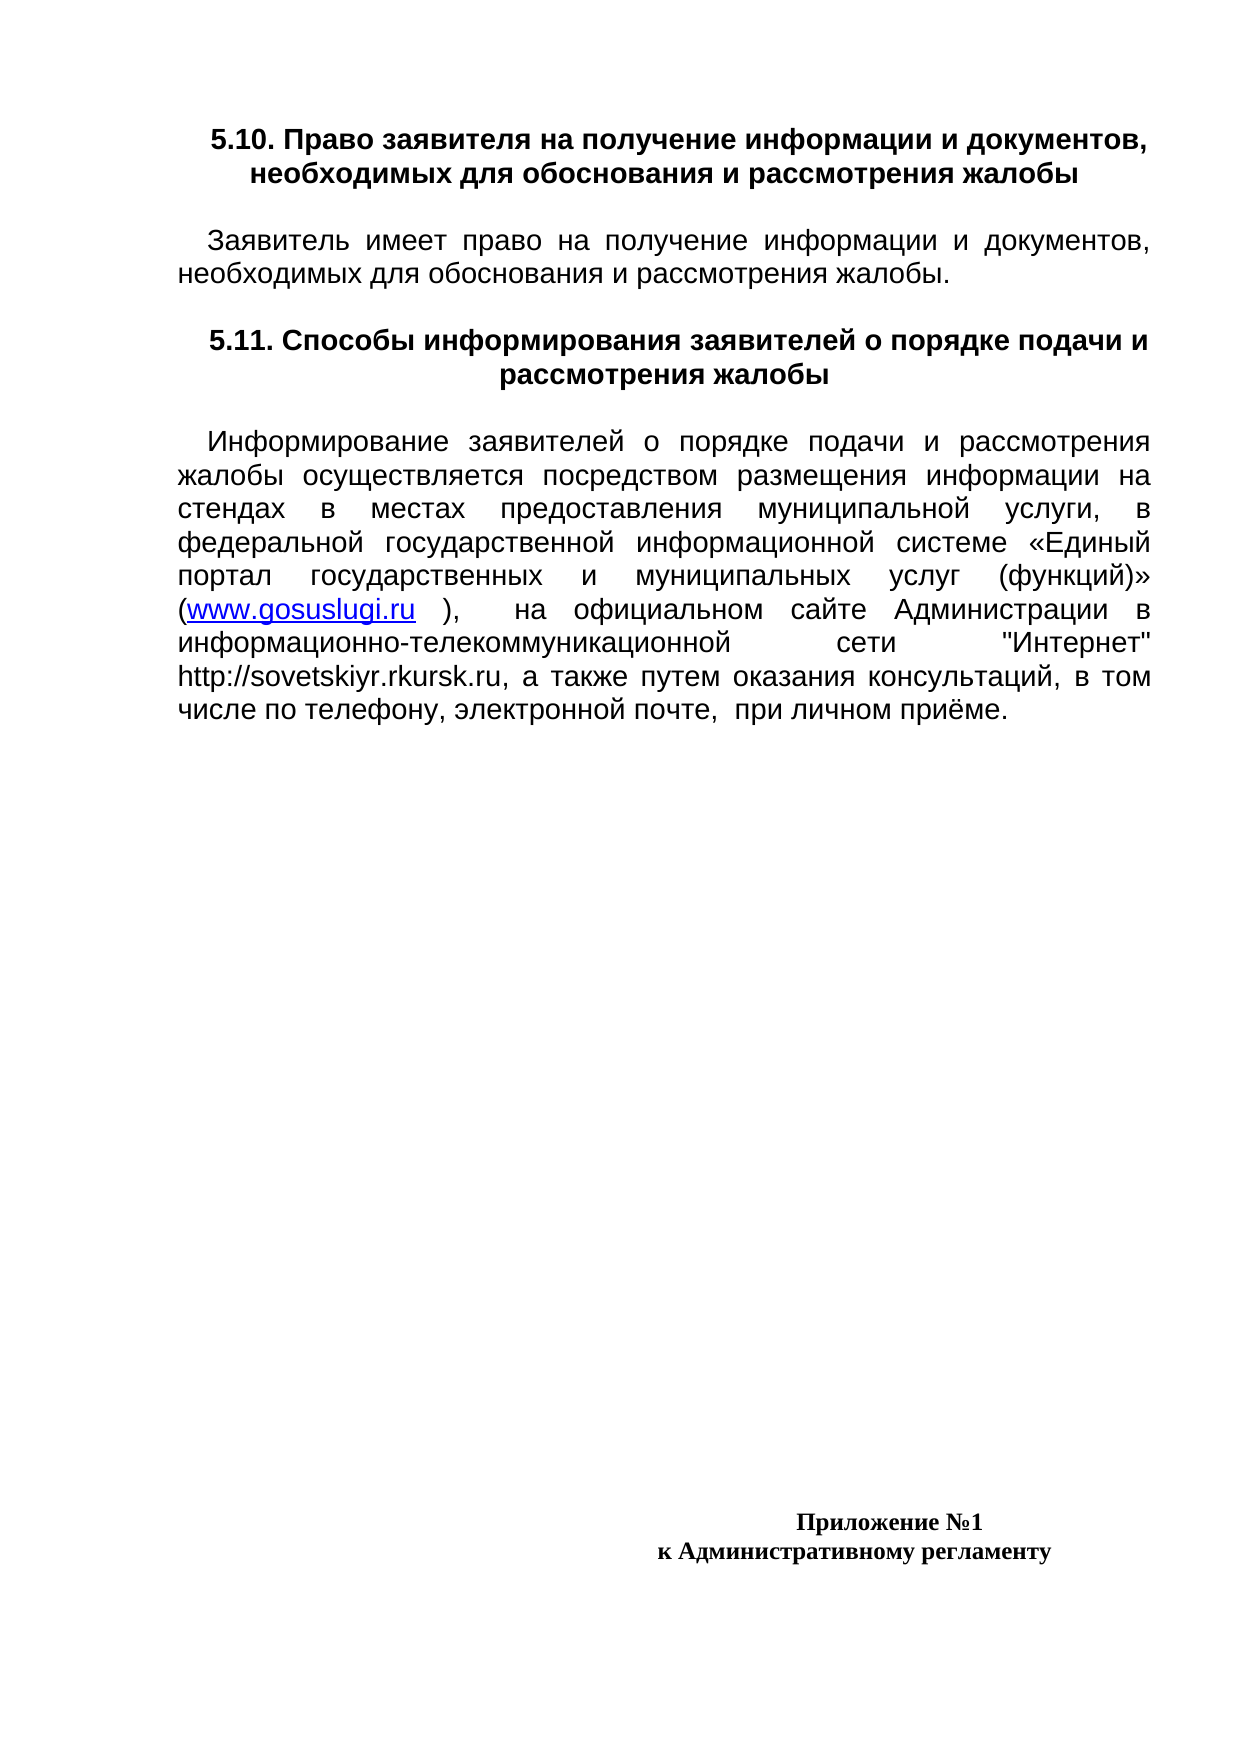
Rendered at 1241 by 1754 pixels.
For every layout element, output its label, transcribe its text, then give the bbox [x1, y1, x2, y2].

text Заявитель имеет право на получение информации и документов, необходимых для обоснования и рассмотрения жалобы. [177, 223, 1152, 290]
text Информирование заявителей о порядке подачи и рассмотрения жалобы осуществляется посредством размещения информации на стендах в местах предоставления муниципальной услуги, в федеральной государственной информационной системе «Единый портал государственных и муниципальных услуг (функций)» (www.gosuslugi.ru ), на официальном сайте Администрации в информационно-телекоммуникационной сети "Интернет" http://sovetskiyr.rkursk.ru, а также путем оказания консультаций, в том числе по телефону, электронной почте, при личном приёме. [177, 424, 1152, 726]
table_header Приложение №1 к Административному регламенту [646, 1507, 1133, 1593]
text 5.11. Способы информирования заявителей о порядке подачи и рассмотрения жалобы [177, 323, 1152, 391]
text 5.10. Право заявителя на получение информации и документов, необходимых для обоснования и рассмотрения жалобы [177, 122, 1152, 189]
